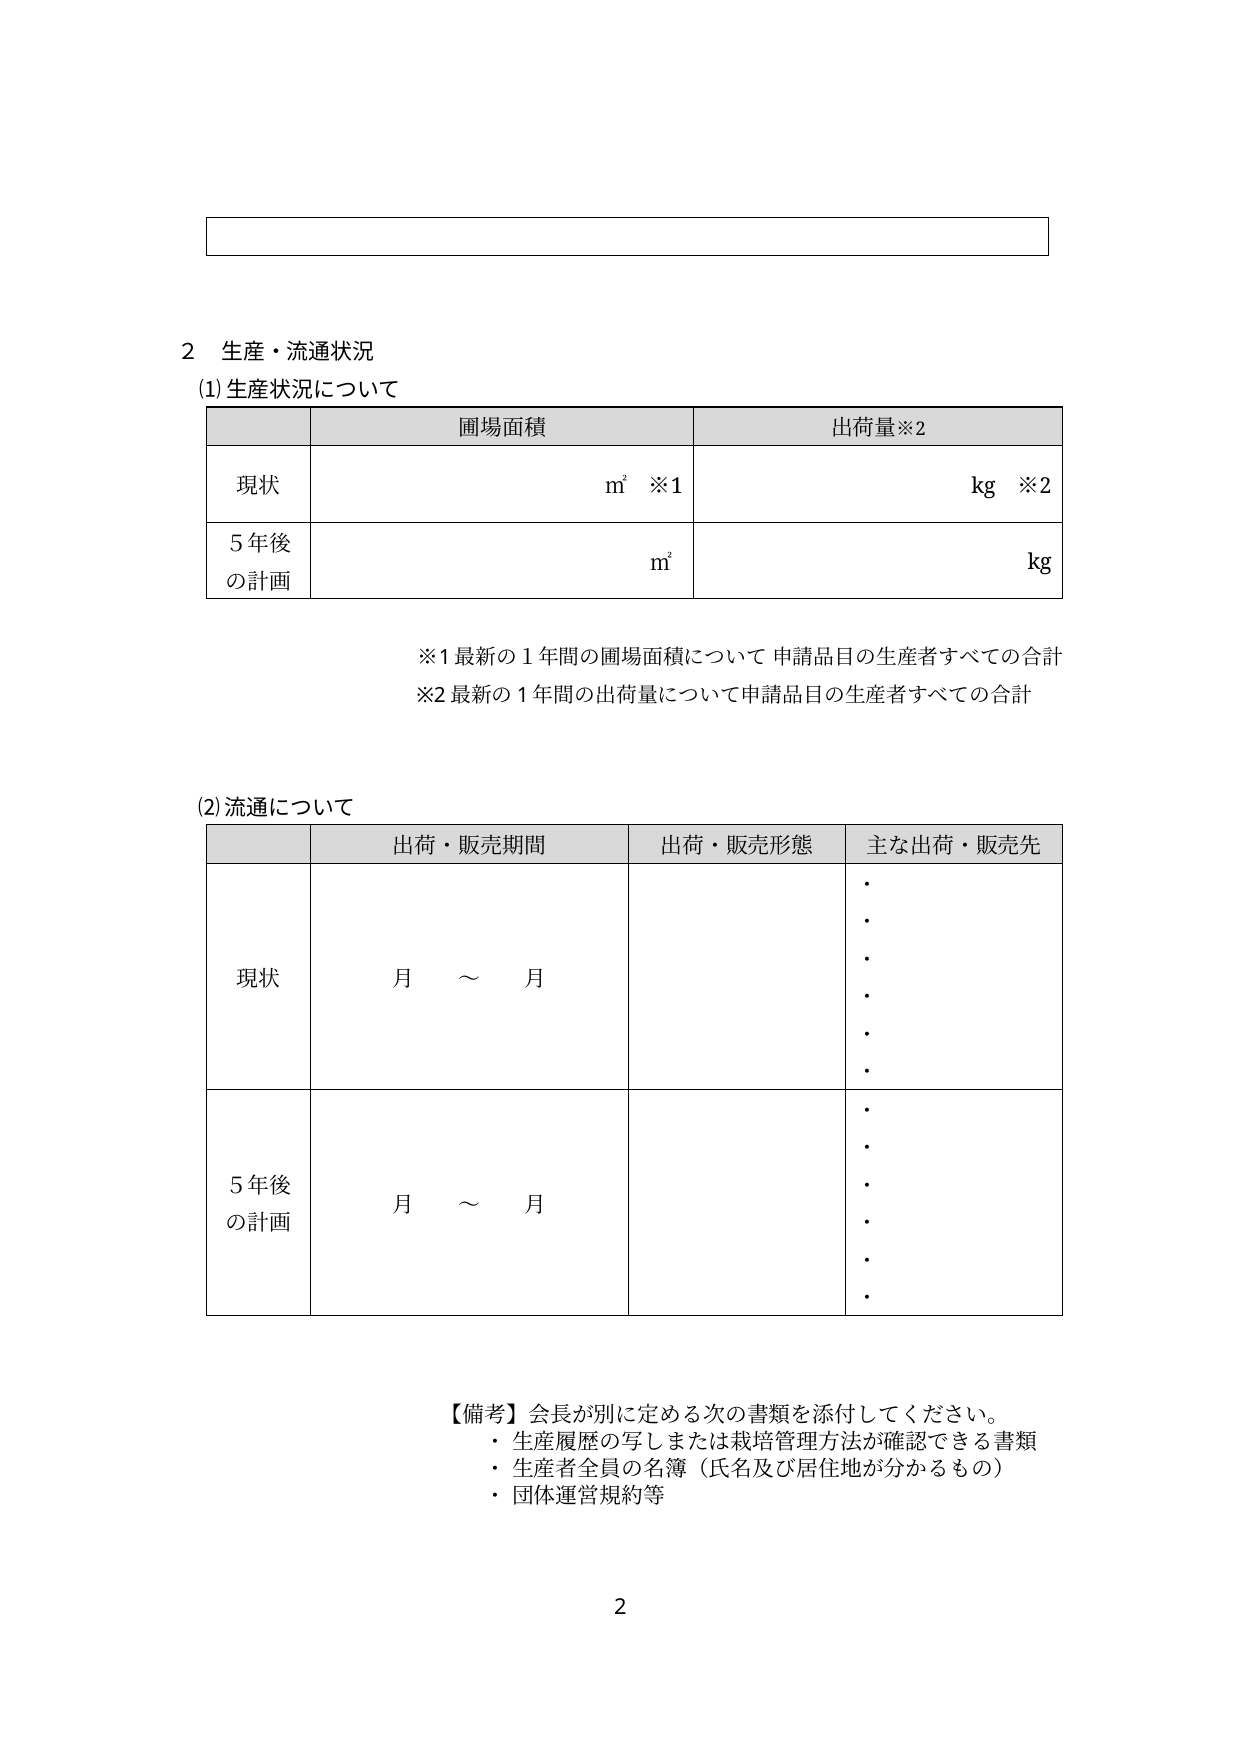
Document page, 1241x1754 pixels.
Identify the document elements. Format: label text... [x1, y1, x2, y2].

table_header 出荷・販売形態 [629, 825, 845, 863]
table_cell [207, 218, 1048, 255]
table_cell ・ ・ ・ ・ ・ ・ [846, 864, 1062, 1089]
table_cell ５年後の計画 [207, 1090, 310, 1315]
text ２ 生産・流通状況 [177, 331, 1063, 369]
table_cell kg [694, 523, 1062, 598]
table_header 出荷・販売期間 [311, 825, 628, 863]
table_cell [629, 1090, 845, 1315]
table_cell [629, 864, 845, 1089]
text ※2最新の1年間の出荷量について申請品目の生産者すべての合計 [177, 674, 1032, 712]
table_cell 現状 [207, 446, 310, 522]
table_header 出荷量※2 [694, 408, 1062, 445]
table_header 圃場面積 [311, 408, 693, 445]
text ⑵ 流通について [177, 787, 1063, 824]
table_header [207, 825, 310, 863]
table_cell 月 ～ 月 [311, 1090, 628, 1315]
table_header 主な出荷・販売先 [846, 825, 1062, 863]
table_cell 現状 [207, 864, 310, 1089]
table_header [207, 408, 310, 445]
table_cell kg ※2 [694, 446, 1062, 522]
table_cell ５年後の計画 [207, 523, 310, 598]
text ⑴ 生産状況について [177, 369, 1063, 406]
table_cell ㎡ ※1 [311, 446, 693, 522]
text ※1最新の１年間の圃場面積について 申請品目の生産者すべての合計 [177, 637, 1063, 674]
table_cell ・ ・ ・ ・ ・ ・ [846, 1090, 1062, 1315]
table_cell 月 ～ 月 [311, 864, 628, 1089]
table_cell ㎡ [311, 523, 693, 598]
